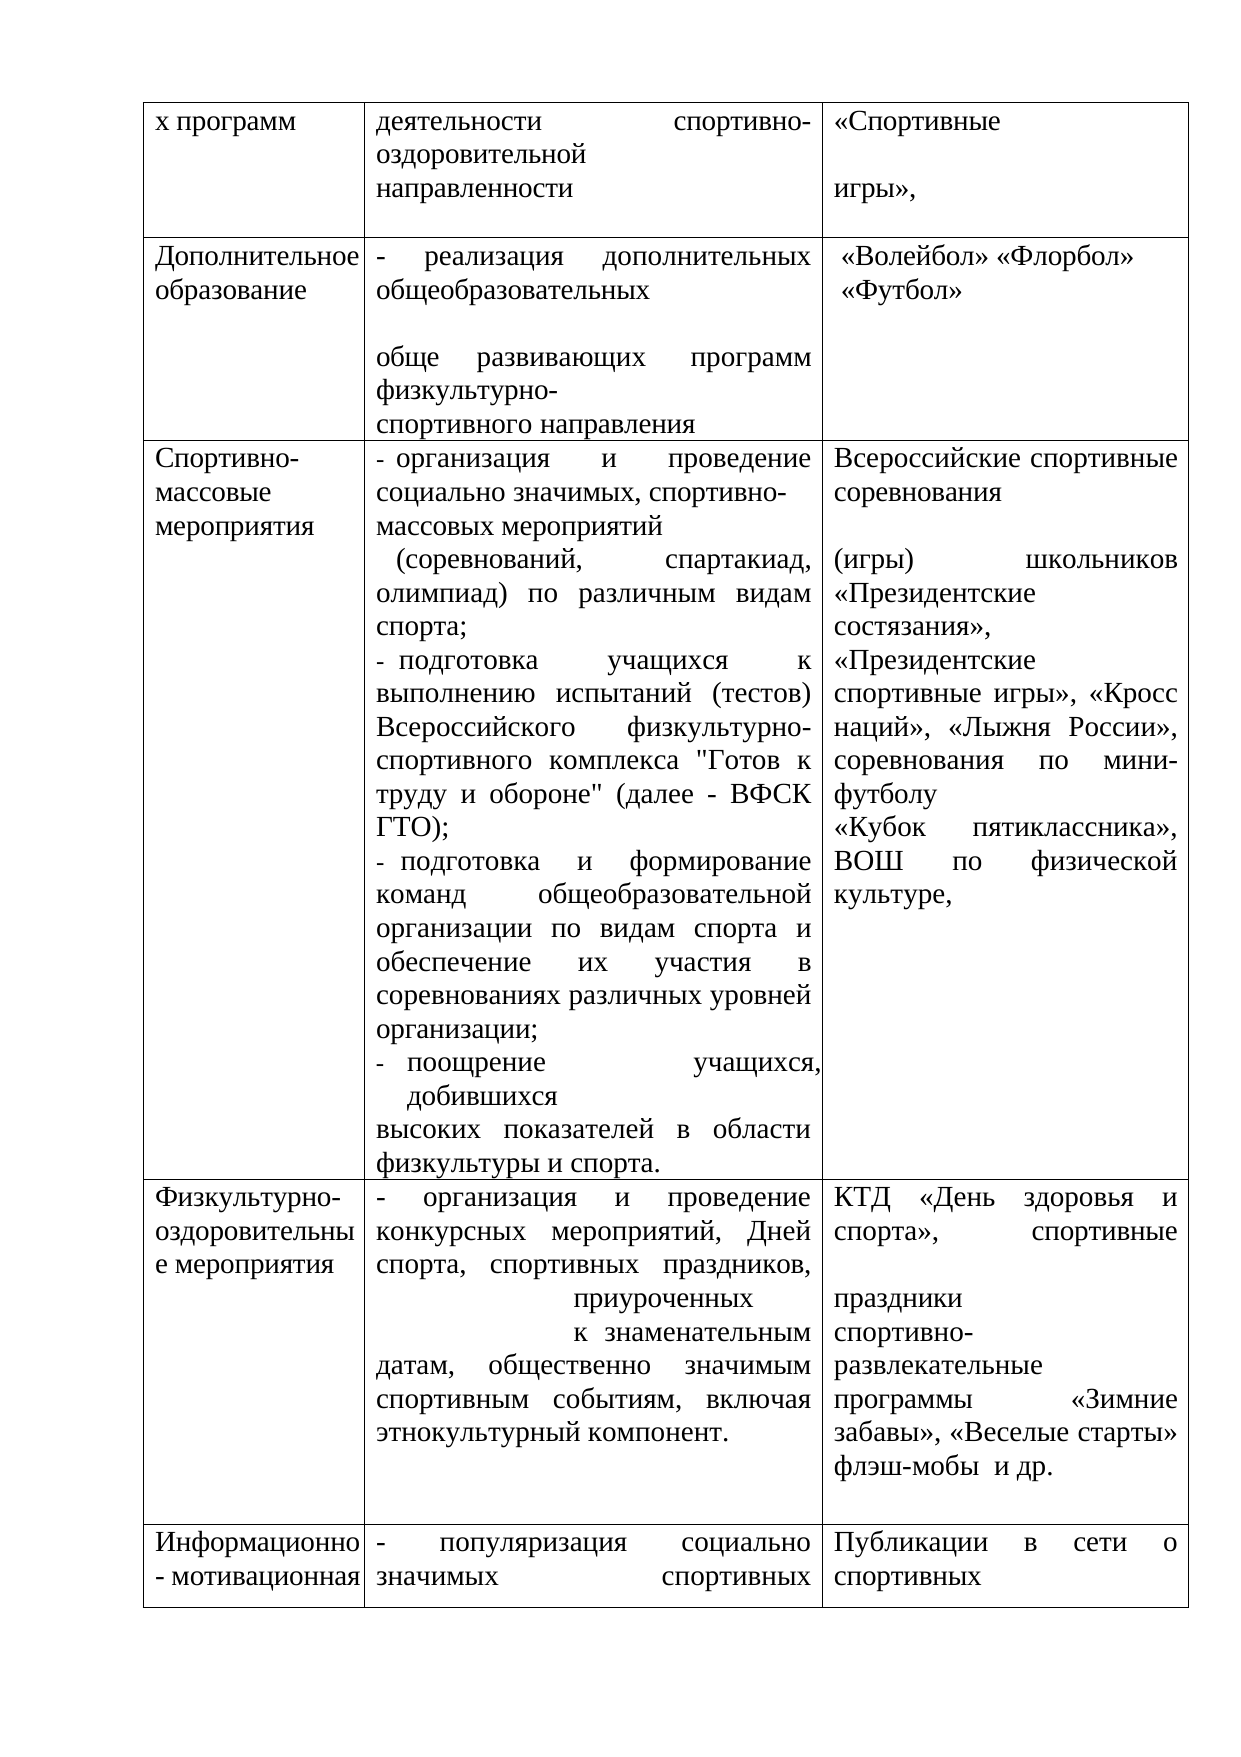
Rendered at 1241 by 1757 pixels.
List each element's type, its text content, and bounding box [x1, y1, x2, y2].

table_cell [365, 1525, 822, 1607]
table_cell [823, 1525, 1188, 1607]
table_cell Физкультурно- оздоровительные мероприятия [144, 1180, 364, 1523]
table_cell - реализация дополнительных общеобразовательных обще развивающих программ физкультурно- спортивного направления [365, 238, 822, 439]
table_cell «Волейбол» «Флорбол» «Футбол» [823, 238, 1188, 439]
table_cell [823, 103, 1188, 237]
table_cell - организация и проведение конкурсных мероприятий, Дней спорта, спортивных праздников, приуроченных к знаменательным датам, общественно значимым спортивным событиям, включая этнокультурный компонент. [365, 1180, 822, 1523]
table_cell КТД «День здоровья и спорта», спортивные праздники спортивно- развлекательные программы «Зимние забавы», «Веселые старты» флэш-мобы и др. [823, 1180, 1188, 1523]
table_cell Спортивно- массовые мероприятия [144, 441, 364, 1178]
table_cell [144, 1525, 364, 1607]
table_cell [144, 103, 364, 237]
table_cell Всероссийские спортивные соревнования (игры) школьников «Президентские состязания», «Президентские спортивные игры», «Кросс наций», «Лыжня России», соревнования по мини-футболу «Кубок пятиклассника», ВОШ по физической культуре, [823, 441, 1188, 1178]
table_cell организация и проведение социально значимых, спортивно-массовых мероприятий (соревнований, спартакиад, олимпиад) по различным видам спорта; подготовка учащихся к выполнению испытаний (тестов) Всероссийского физкультурно-спортивного комплекса "Готов к труду и обороне" (далее - ВФСК ГТО); подготовка и формирование команд общеобразовательной организации по видам спорта и обеспечение их участия в соревнованиях различных уровней организации; поощрение учащихся, добившихся высоких показателей в области физкультуры и спорта. [365, 441, 822, 1178]
table_cell Дополнительное образование [144, 238, 364, 439]
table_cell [365, 103, 822, 237]
